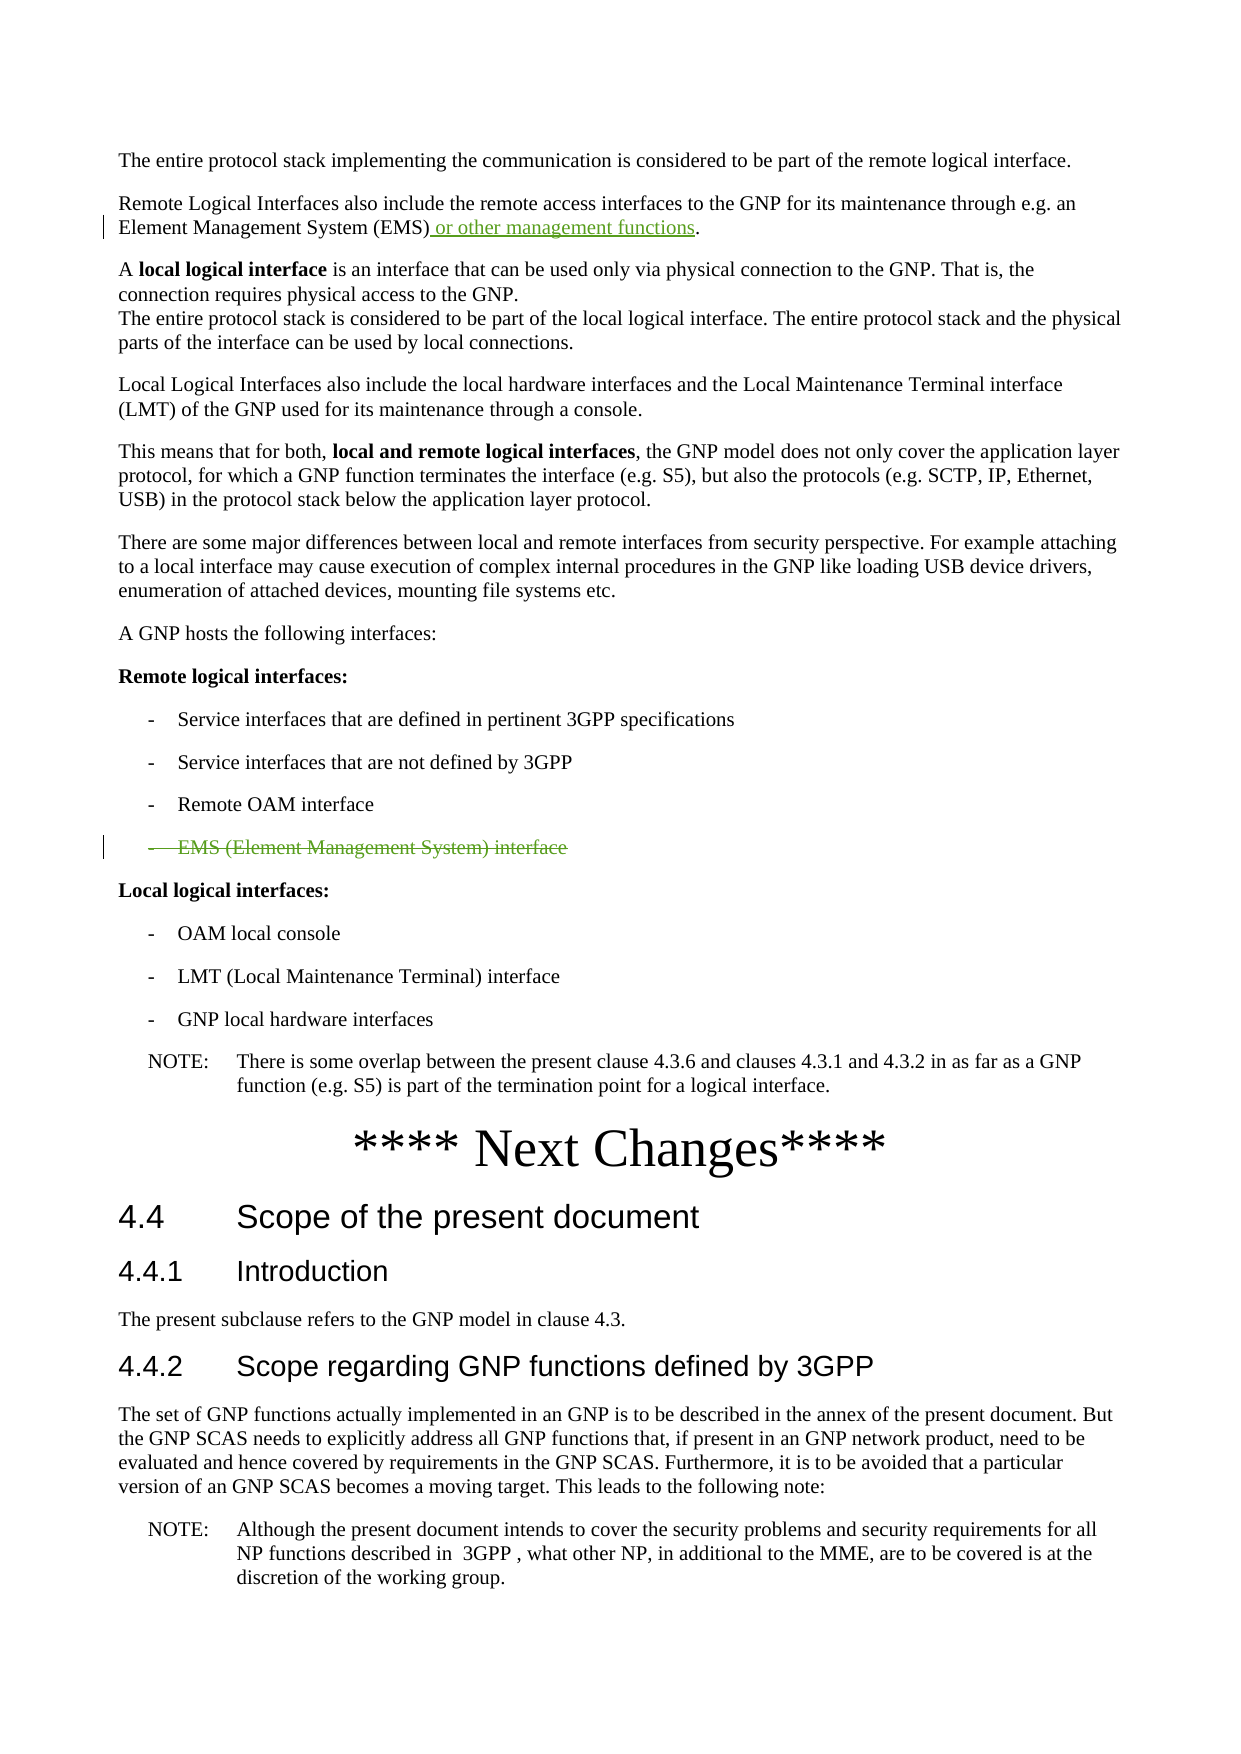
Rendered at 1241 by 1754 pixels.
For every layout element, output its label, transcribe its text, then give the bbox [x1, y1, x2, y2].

text NOTE: Although the present document intends to cover the security problems and security requirements for all NP functions described in 3GPP , what other NP, in additional to the MME, are to be covered is at the discretion of the working group. [148, 1517, 1122, 1589]
text **** Next Changes**** [118, 1116, 1122, 1178]
text The set of GNP functions actually implemented in an GNP is to be described in the annex of the present document. But the GNP SCAS needs to explicitly address all GNP functions that, if present in an GNP network product, need to be evaluated and hence covered by requirements in the GNP SCAS. Furthermore, it is to be avoided that a particular version of an GNP SCAS becomes a moving target. This leads to the following note: [118, 1402, 1122, 1498]
text - Remote OAM interface [148, 792, 1122, 816]
text A local logical interface is an interface that can be used only via physical connection to the GNP. That is, the connection requires physical access to the GNP. The entire protocol stack is considered to be part of the local logical interface. The entire protocol stack and the physical parts of the interface can be used by local connections. [118, 257, 1122, 354]
text Remote logical interfaces: [118, 664, 1122, 688]
text NOTE: There is some overlap between the present clause 4.3.6 and clauses 4.3.1 and 4.3.2 in as far as a GNP function (e.g. S5) is part of the termination point for a logical interface. [148, 1049, 1122, 1097]
subtitle 4.4.1 Introduction [118, 1254, 1122, 1288]
text A GNP hosts the following interfaces: [118, 621, 1122, 645]
text Local Logical Interfaces also include the local hardware interfaces and the Local Maintenance Terminal interface (LMT) of the GNP used for its maintenance through a console. [118, 372, 1122, 421]
text - Service interfaces that are not defined by 3GPP [148, 749, 1122, 774]
text There are some major differences between local and remote interfaces from security perspective. For example attaching to a local interface may cause execution of complex internal procedures in the GNP like loading USB device drivers, enumeration of attached devices, mounting file systems etc. [118, 530, 1122, 602]
text - LMT (Local Maintenance Terminal) interface [148, 964, 1122, 988]
text - Service interfaces that are defined in pertinent 3GPP specifications [148, 707, 1122, 731]
text - OAM local console [148, 921, 1122, 945]
text The present subclause refers to the GNP model in clause 4.3. [118, 1307, 1122, 1331]
text - GNP local hardware interfaces [148, 1006, 1122, 1031]
text The entire protocol stack implementing the communication is considered to be part of the remote logical interface. [118, 148, 1122, 172]
text This means that for both, local and remote logical interfaces, the GNP model does not only cover the application layer protocol, for which a GNP function terminates the interface (e.g. S5), but also the protocols (e.g. SCTP, IP, Ethernet, USB) in the protocol stack below the application layer protocol. [118, 439, 1122, 511]
text Local logical interfaces: [118, 878, 1122, 902]
subtitle 4.4.2 Scope regarding GNP functions defined by 3GPP [118, 1349, 1122, 1383]
text Remote Logical Interfaces also include the remote access interfaces to the GNP for its maintenance through e.g. an Element Management System (EMS). [118, 191, 1122, 239]
subtitle 4.4 Scope of the present document [118, 1197, 1122, 1236]
